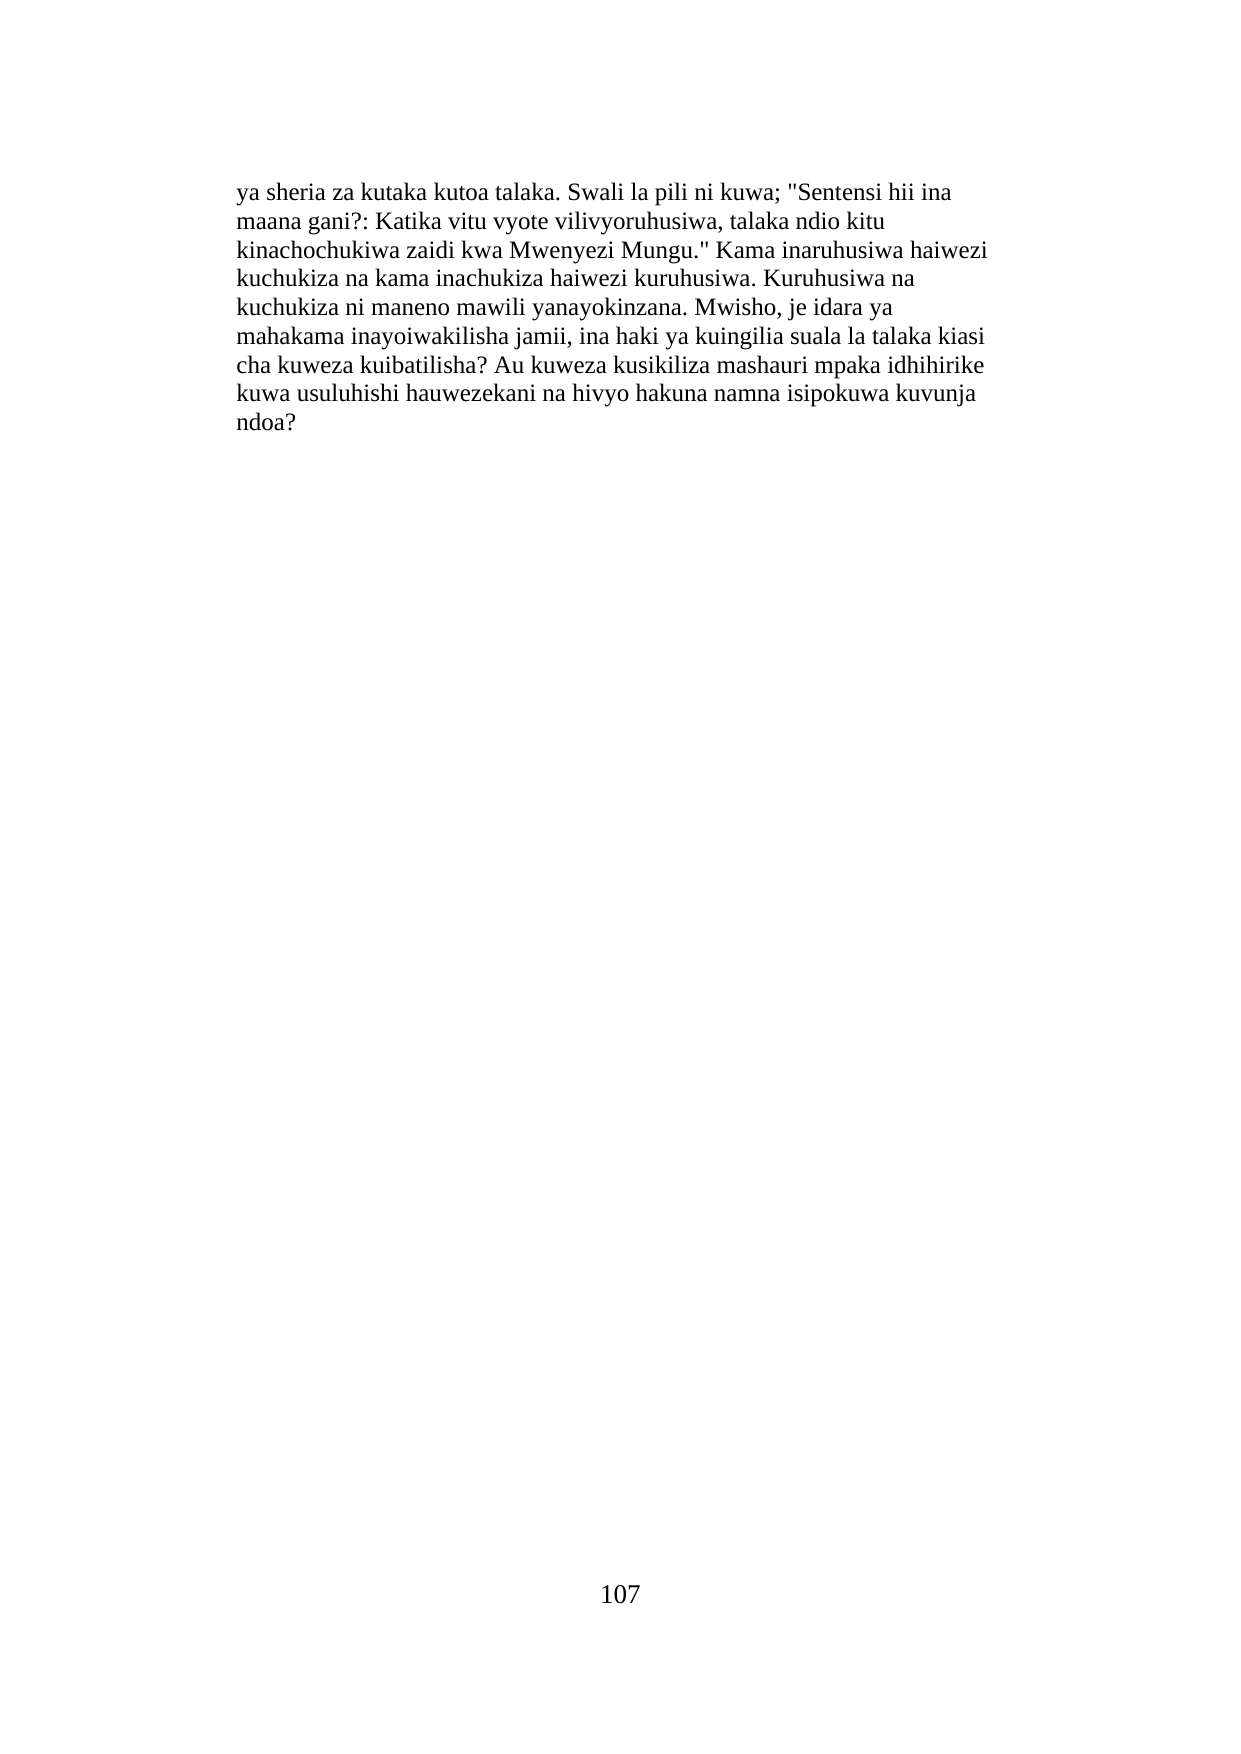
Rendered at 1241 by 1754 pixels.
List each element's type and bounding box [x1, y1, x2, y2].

text [236, 177, 1004, 436]
